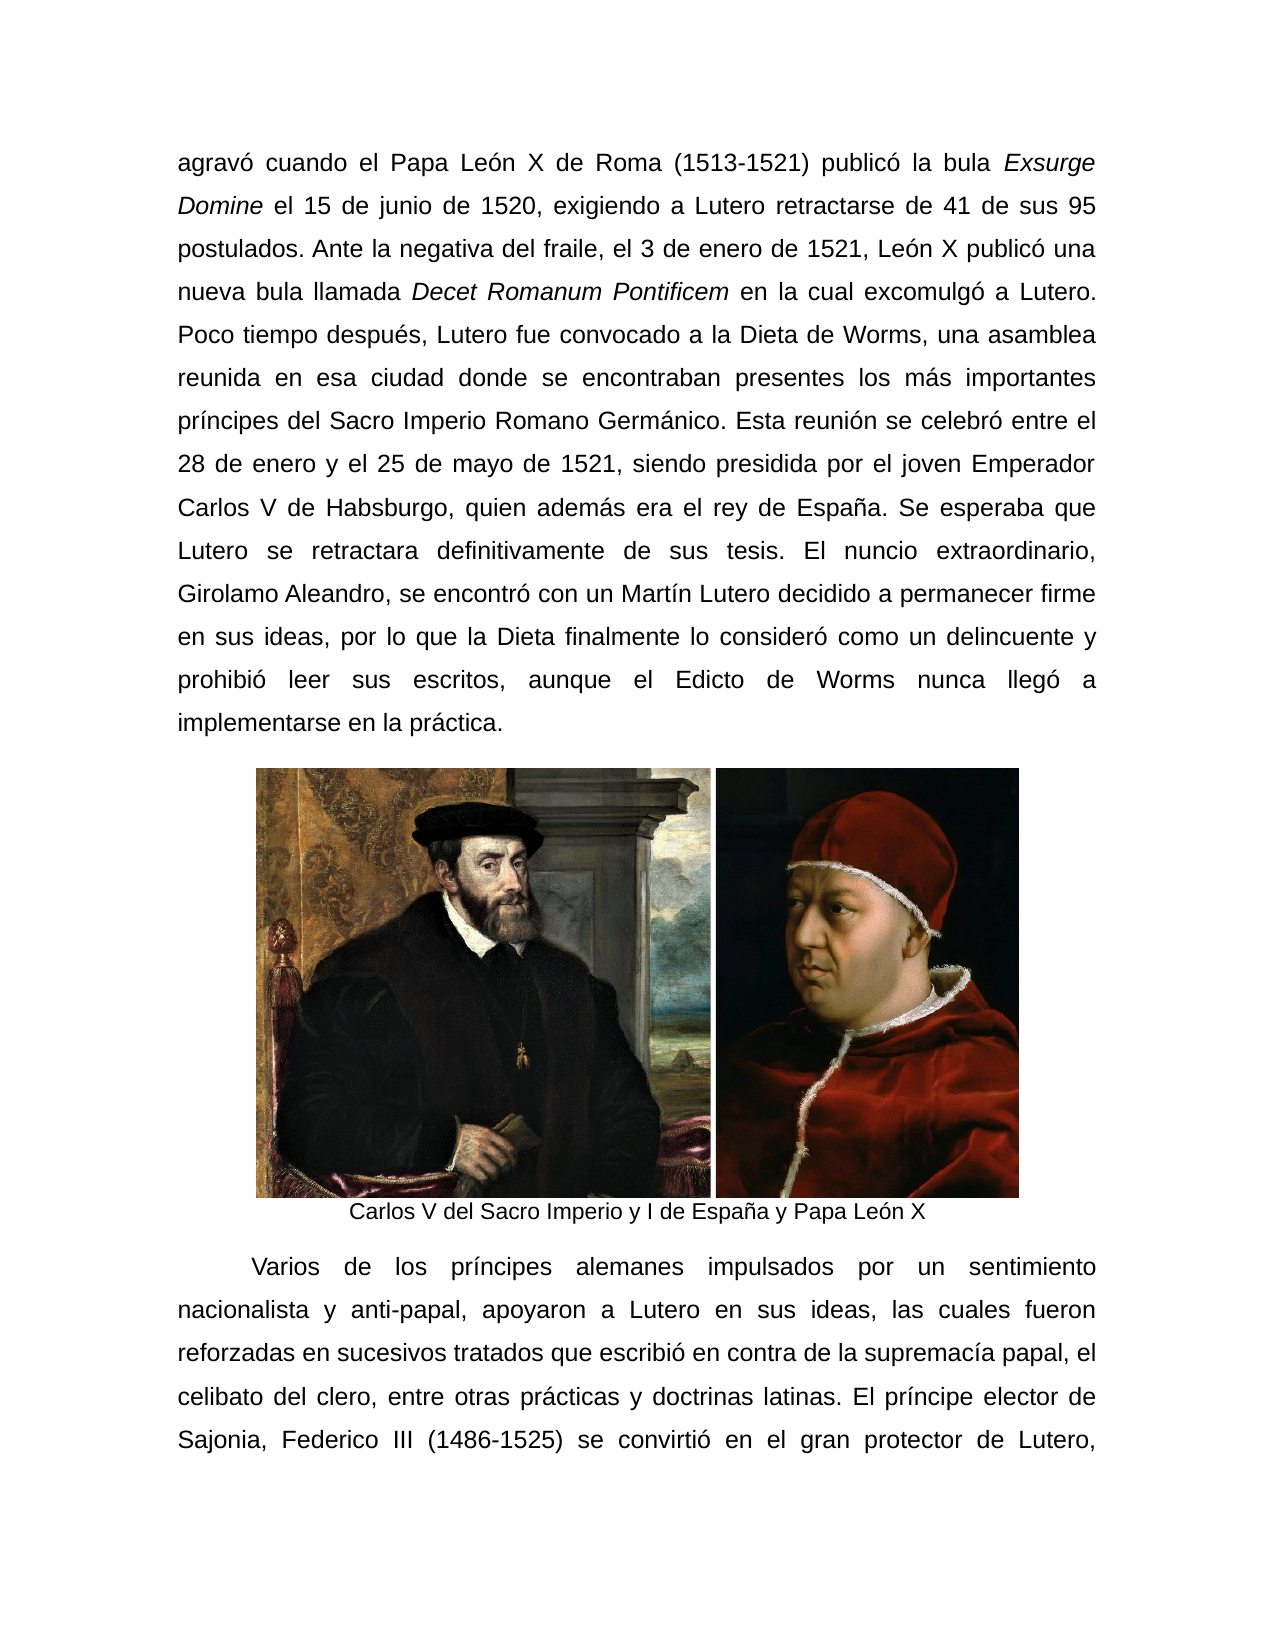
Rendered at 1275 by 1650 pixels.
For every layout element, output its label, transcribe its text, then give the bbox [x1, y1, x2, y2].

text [177, 1252, 1098, 1453]
text Carlos V del Sacro Imperio y I de España y Papa León X [177, 1198, 1098, 1224]
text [177, 148, 1098, 737]
picture [256, 768, 711, 1198]
picture [715, 768, 1019, 1198]
